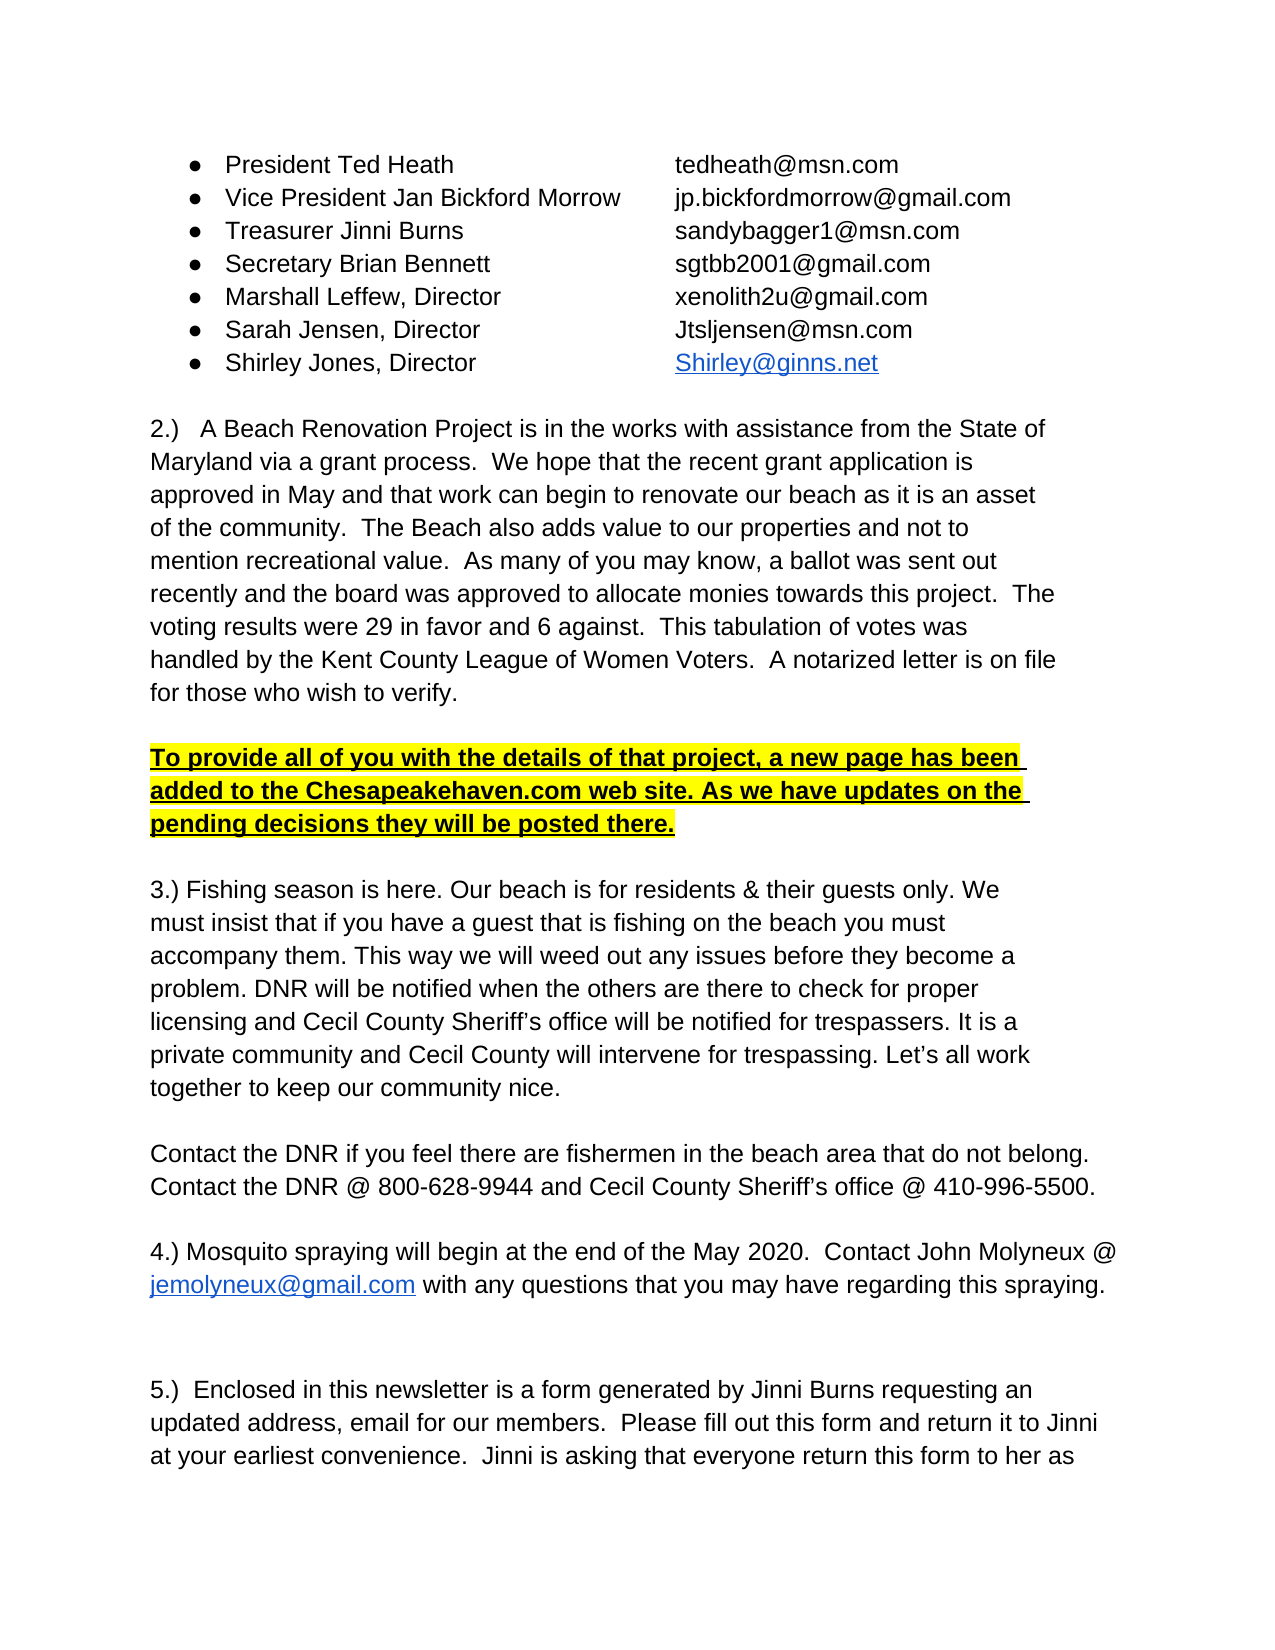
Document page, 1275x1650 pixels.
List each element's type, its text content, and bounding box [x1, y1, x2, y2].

list Secretary Brian Bennett sgtbb2001@gmail.com [187, 249, 1062, 278]
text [150, 1374, 1116, 1469]
list Vice President Jan Bickford Morrow jp.bickfordmorrow@gmail.com [187, 183, 1062, 212]
text 3.) Fishing season is here. Our beach is for residents & their guests only. We must insist that if you have a guest that is fishing on the beach you must accompany them. This way we will weed out any issues before they become a problem. DNR will be notified when the others are there to check for proper licensing and Cecil County Sheriff’s office will be notified for trespassers. It is a private community and Cecil County will intervene for trespassing. Let’s all work together to keep our community nice. [150, 875, 1062, 1102]
text To provide all of you with the details of that project, a new page has been added to the Chesapeakehaven.com web site. As we have updates on the pending decisions they will be posted there. [150, 743, 1062, 838]
list Sarah Jensen, Director Jtsljensen@msn.com [187, 315, 1062, 344]
list Treasurer Jinni Burns sandybagger1@msn.com [187, 216, 1062, 245]
text 4.) Mosquito spraying will begin at the end of the May 2020. Contact John Molyneux @ jemolyneux@gmail.com with any questions that you may have regarding this spraying. [150, 1237, 1125, 1299]
text Contact the DNR if you feel there are fishermen in the beach area that do not belong. Contact the DNR @ 800-628-9944 and Cecil County Sheriff’s office @ 410-996-5500. [150, 1138, 1098, 1200]
list Shirley Jones, Director Shirley@ginns.net [187, 348, 1062, 377]
list President Ted Heath tedheath@msn.com [187, 150, 1062, 179]
text 2.) A Beach Renovation Project is in the works with assistance from the State of Maryland via a grant process. We hope that the recent grant application is approved in May and that work can begin to renovate our beach as it is an asset of the community. The Beach also adds value to our properties and not to mention recreational value. As many of you may know, a ballot was sent out recently and the board was approved to allocate monies towards this project. The voting results were 29 in favor and 6 against. This tabulation of votes was handled by the Kent County League of Women Voters. A notarized letter is on file for those who wish to verify. [150, 414, 1062, 707]
list Marshall Leffew, Director xenolith2u@gmail.com [187, 282, 1062, 311]
